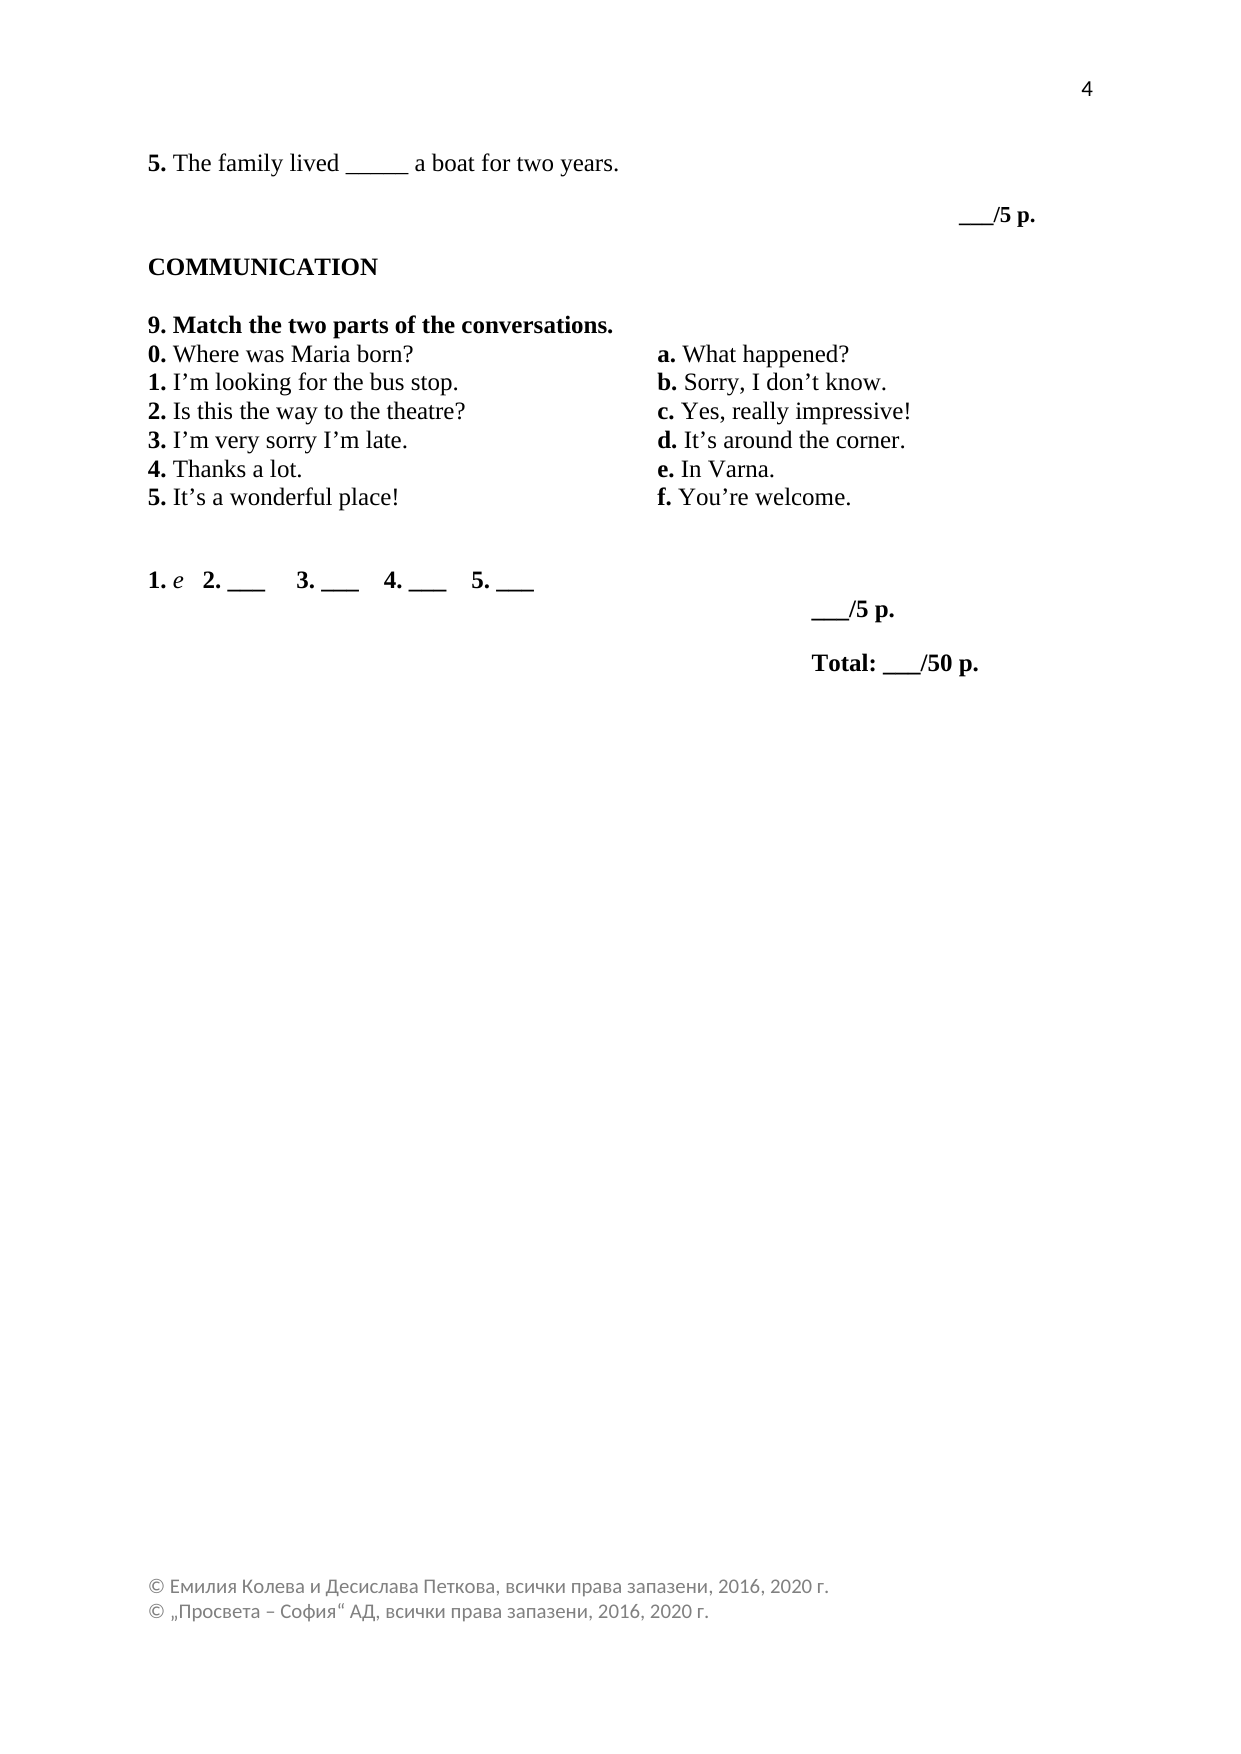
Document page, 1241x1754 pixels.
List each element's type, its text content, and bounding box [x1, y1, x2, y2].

text 2. Is this the way to the theatre? [148, 396, 583, 425]
text ___/5 p. [738, 594, 1093, 623]
text 1. e 2. ___ 3. ___ 4. ___ 5. ___ [148, 565, 1093, 594]
text 0. Where was Maria born? [148, 339, 583, 367]
text COMMUNICATION [148, 252, 1093, 281]
text 3. I’m very sorry I’m late. [148, 425, 583, 454]
text ___/5 p. [885, 201, 1093, 228]
text e. In Varna. [657, 454, 1093, 482]
text 5. It’s a wonderful place! [148, 482, 583, 511]
text 9. Match the two parts of the conversations. [148, 310, 1093, 339]
text Total: ___/50 p. [738, 648, 1093, 676]
text f. You’re welcome. [657, 482, 1093, 511]
text 1. I’m looking for the bus stop. [148, 367, 583, 396]
text 5. The family lived _____ a boat for two years. [148, 148, 1093, 176]
text b. Sorry, I don’t know. [657, 367, 1093, 396]
text a. What happened? [657, 339, 1093, 367]
text d. It’s around the corner. [657, 425, 1093, 454]
text c. Yes, really impressive! [657, 396, 1093, 425]
text 4. Thanks a lot. [148, 454, 583, 482]
